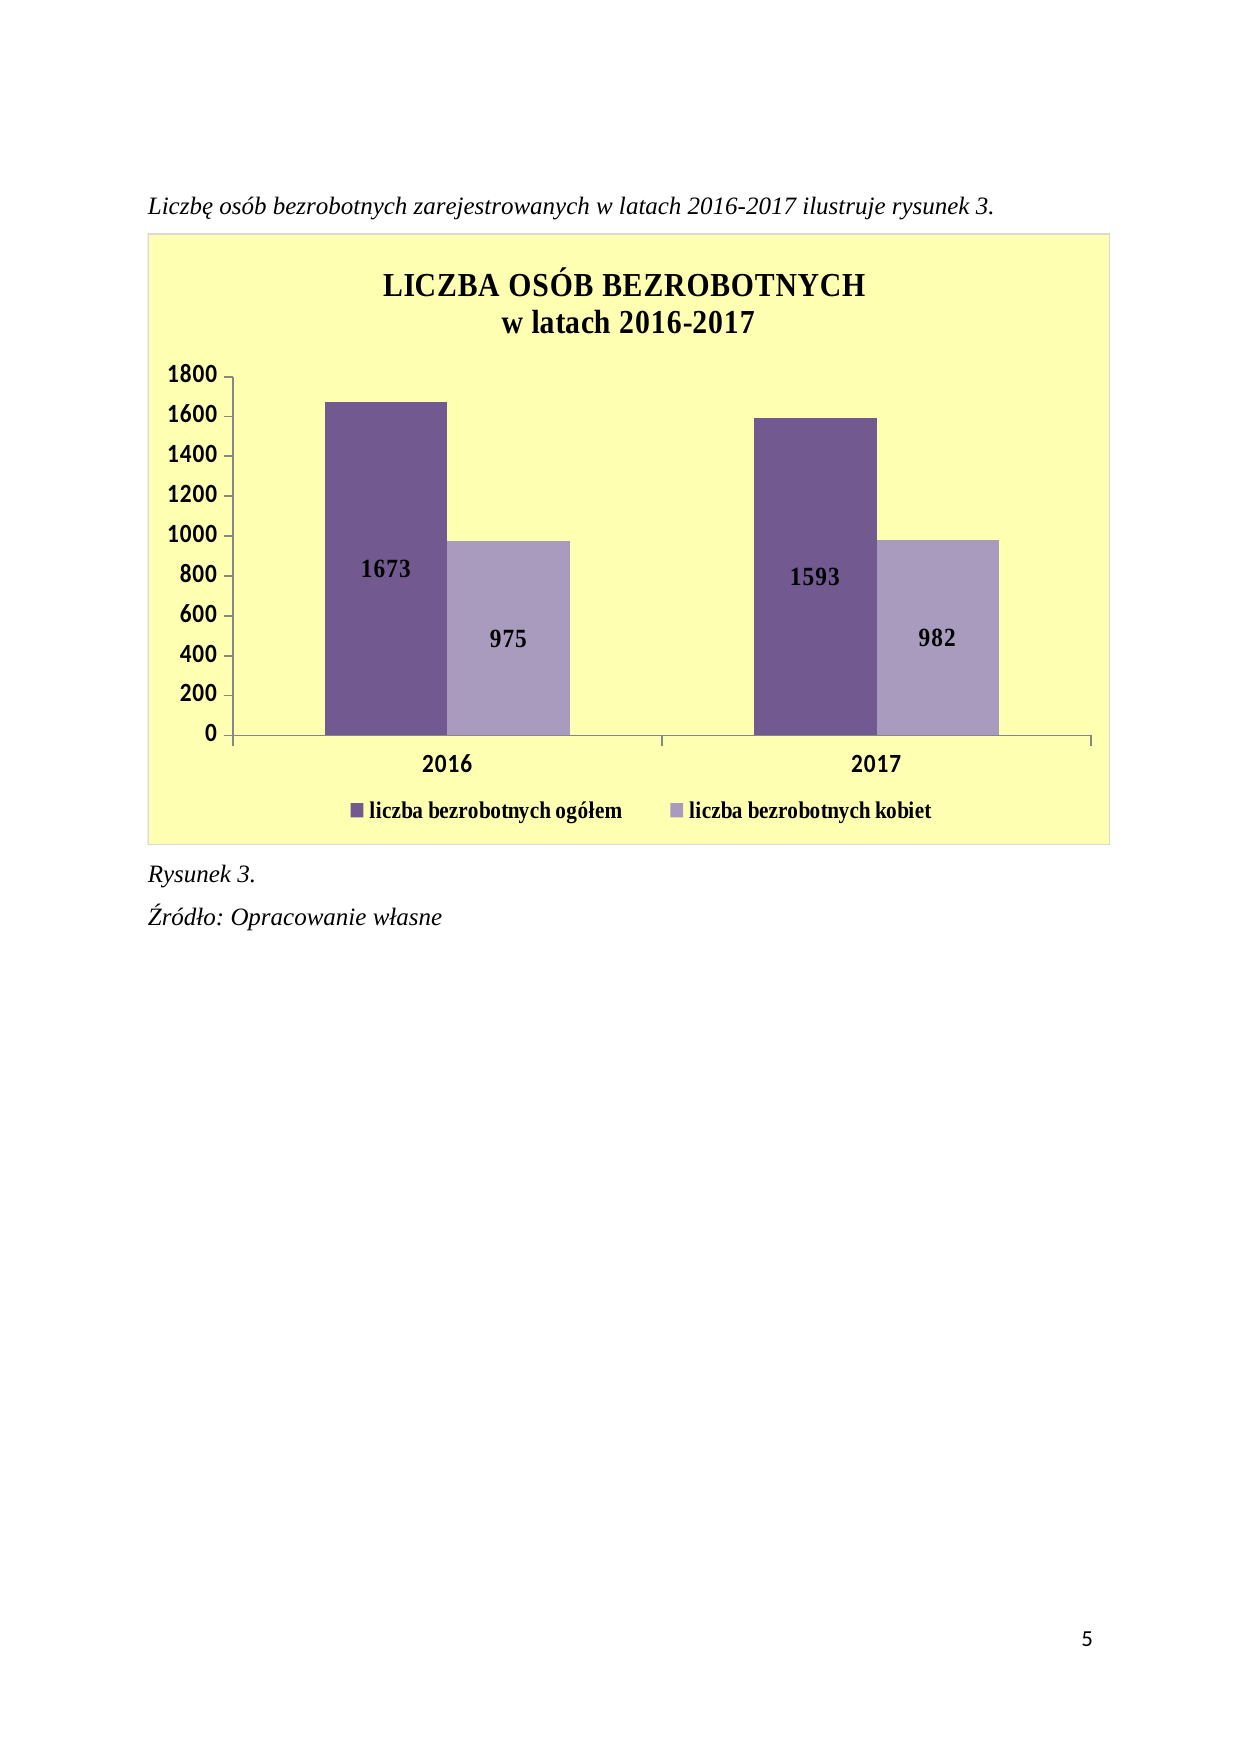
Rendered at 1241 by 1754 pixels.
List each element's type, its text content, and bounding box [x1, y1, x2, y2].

text Rysunek 3. [148, 859, 1093, 887]
text Liczbę osób bezrobotnych zarejestrowanych w latach 2016-2017 ilustruje rysunek 3. [148, 191, 1093, 219]
text Źródło: Opracowanie własne [148, 902, 1093, 931]
